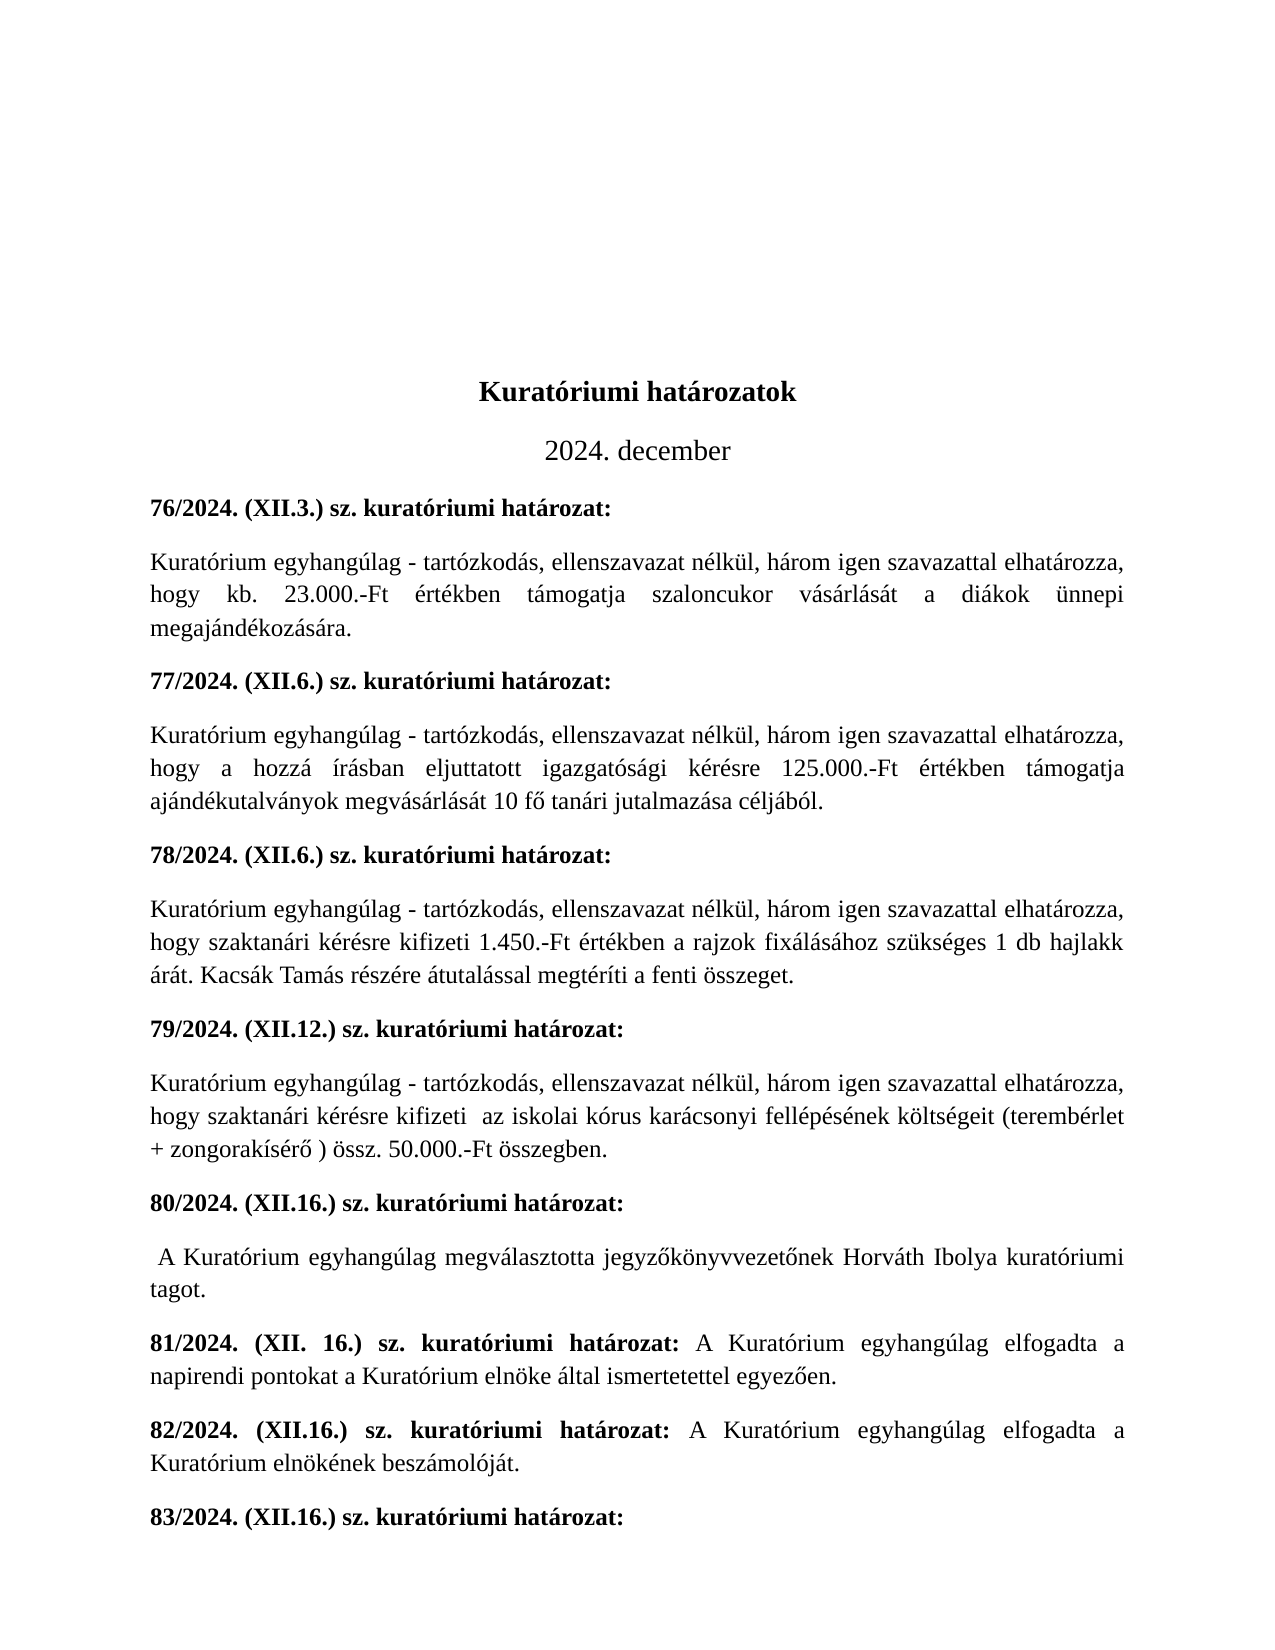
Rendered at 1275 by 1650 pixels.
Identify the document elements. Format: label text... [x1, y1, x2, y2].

text 76/2024. (XII.3.) sz. kuratóriumi határozat: [150, 493, 1125, 521]
text Kuratóriumi határozatok [150, 374, 1125, 407]
text 79/2024. (XII.12.) sz. kuratóriumi határozat: [150, 1014, 1125, 1043]
text 83/2024. (XII.16.) sz. kuratóriumi határozat: [150, 1502, 1125, 1531]
text 77/2024. (XII.6.) sz. kuratóriumi határozat: [150, 666, 1125, 695]
text 2024. december [150, 433, 1125, 467]
text 80/2024. (XII.16.) sz. kuratóriumi határozat: [150, 1188, 1125, 1216]
text 81/2024. (XII. 16.) sz. kuratóriumi határozat: A Kuratórium egyhangúlag elfogadta a napirendi pontokat a Kuratórium elnöke által ismertetettel egyezően. [150, 1328, 1125, 1390]
text 78/2024. (XII.6.) sz. kuratóriumi határozat: [150, 840, 1125, 869]
text Kuratórium egyhangúlag - tartózkodás, ellenszavazat nélkül, három igen szavazattal elhatározza, hogy szaktanári kérésre kifizeti az iskolai kórus karácsonyi fellépésének költségeit (terembérlet + zongorakísérő ) össz. 50.000.-Ft összegben. [150, 1068, 1125, 1163]
text Kuratórium egyhangúlag - tartózkodás, ellenszavazat nélkül, három igen szavazattal elhatározza, hogy a hozzá írásban eljuttatott igazgatósági kérésre 125.000.-Ft értékben támogatja ajándékutalványok megvásárlását 10 fő tanári jutalmazása céljából. [150, 720, 1125, 815]
text A Kuratórium egyhangúlag megválasztotta jegyzőkönyvvezetőnek Horváth Ibolya kuratóriumi tagot. [150, 1242, 1125, 1303]
text 82/2024. (XII.16.) sz. kuratóriumi határozat: A Kuratórium egyhangúlag elfogadta a Kuratórium elnökének beszámolóját. [150, 1415, 1125, 1477]
text Kuratórium egyhangúlag - tartózkodás, ellenszavazat nélkül, három igen szavazattal elhatározza, hogy kb. 23.000.-Ft értékben támogatja szaloncukor vásárlását a diákok ünnepi megajándékozására. [150, 547, 1125, 641]
text Kuratórium egyhangúlag - tartózkodás, ellenszavazat nélkül, három igen szavazattal elhatározza, hogy szaktanári kérésre kifizeti 1.450.-Ft értékben a rajzok fixálásához szükséges 1 db hajlakk árát. Kacsák Tamás részére átutalással megtéríti a fenti összeget. [150, 894, 1125, 989]
